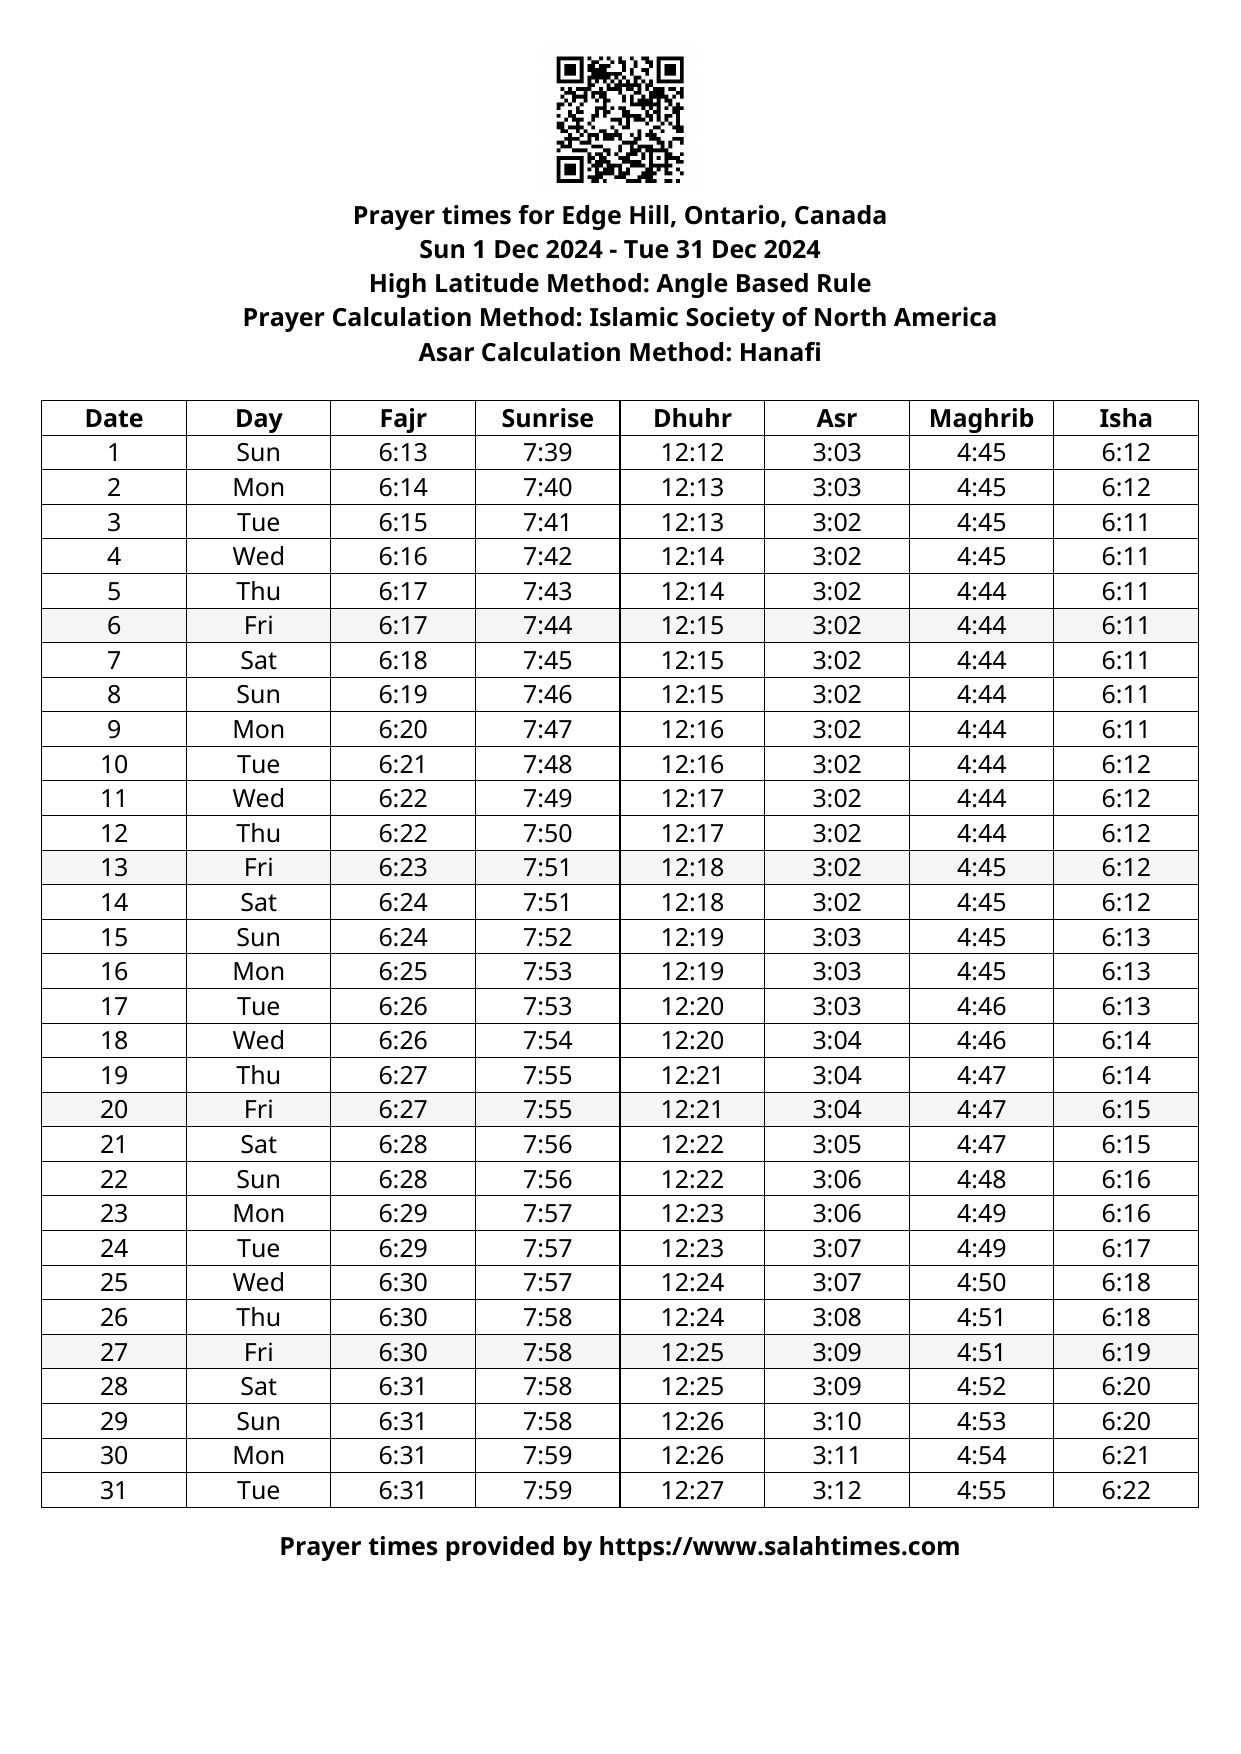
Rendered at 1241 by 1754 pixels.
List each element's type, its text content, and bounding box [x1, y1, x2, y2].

table_cell 4:47 [910, 1058, 1053, 1092]
table_cell 12:15 [621, 609, 764, 642]
table_cell 6:23 [331, 851, 475, 884]
table_cell 12:23 [621, 1231, 764, 1264]
table_cell 15 [42, 920, 186, 953]
table_cell Mon [187, 1196, 330, 1230]
table_cell 7:56 [476, 1162, 619, 1195]
table_cell 30 [42, 1439, 186, 1472]
table_cell 6:14 [331, 470, 475, 504]
table_cell 6:29 [331, 1231, 475, 1264]
table_cell 6:11 [1054, 712, 1198, 746]
table_cell 6:12 [1054, 470, 1198, 504]
table_cell Sat [187, 643, 330, 677]
table_cell 12:21 [621, 1058, 764, 1092]
table_cell 12:20 [621, 989, 764, 1022]
table_cell 3:03 [765, 954, 909, 988]
table_cell 12:12 [621, 436, 764, 469]
table_cell 4:44 [910, 816, 1053, 849]
table_cell 6:16 [331, 539, 475, 573]
table_cell 6:13 [1054, 920, 1198, 953]
table_cell 6:17 [331, 574, 475, 607]
table_cell Sat [187, 1369, 330, 1403]
table_cell 6:12 [1054, 781, 1198, 815]
table_cell 7:45 [476, 643, 619, 677]
table_cell 4:46 [910, 989, 1053, 1022]
table_cell 4:44 [910, 781, 1053, 815]
table_cell 6:13 [1054, 989, 1198, 1022]
table_cell 7:40 [476, 470, 619, 504]
table_cell 7:43 [476, 574, 619, 607]
table_cell 12:22 [621, 1162, 764, 1195]
table_cell 4:44 [910, 678, 1053, 711]
table_cell 6:22 [1054, 1473, 1198, 1507]
table_cell 7:41 [476, 505, 619, 538]
table_cell Sun [187, 436, 330, 469]
table_cell 6:27 [331, 1058, 475, 1092]
table_cell Tue [187, 1231, 330, 1264]
text Prayer times for Edge Hill, Ontario, Canada [42, 198, 1198, 232]
table_cell 7:59 [476, 1473, 619, 1507]
table_cell 23 [42, 1196, 186, 1230]
table_cell 6:27 [331, 1093, 475, 1126]
table_cell 7:44 [476, 609, 619, 642]
table_cell 1 [42, 436, 186, 469]
table_cell 3 [42, 505, 186, 538]
table_cell 3:04 [765, 1058, 909, 1092]
table_cell 4:51 [910, 1335, 1053, 1368]
table_cell 6:17 [1054, 1231, 1198, 1264]
table_cell 31 [42, 1473, 186, 1507]
table_cell 12:13 [621, 505, 764, 538]
table_cell 19 [42, 1058, 186, 1092]
table_cell 7:58 [476, 1404, 619, 1437]
table_cell 6:18 [1054, 1300, 1198, 1334]
table_cell 7:58 [476, 1300, 619, 1334]
table_cell 6:21 [1054, 1439, 1198, 1472]
table_cell 3:07 [765, 1266, 909, 1299]
table_header Day [187, 401, 330, 434]
table_cell 4:53 [910, 1404, 1053, 1437]
table_cell 8 [42, 678, 186, 711]
table_cell 3:03 [765, 436, 909, 469]
table_cell 26 [42, 1300, 186, 1334]
table_cell 16 [42, 954, 186, 988]
table_cell Wed [187, 781, 330, 815]
table_cell 3:03 [765, 989, 909, 1022]
table_cell 6:29 [331, 1196, 475, 1230]
table_cell 4:49 [910, 1196, 1053, 1230]
table_cell 6:21 [331, 747, 475, 780]
table_cell 6:15 [1054, 1127, 1198, 1161]
table_cell 6:19 [1054, 1335, 1198, 1368]
table_cell 6:11 [1054, 643, 1198, 677]
table_cell 4:45 [910, 885, 1053, 919]
table_cell 3:02 [765, 885, 909, 919]
table_cell 20 [42, 1093, 186, 1126]
table_cell 12:24 [621, 1266, 764, 1299]
table_cell 3:03 [765, 470, 909, 504]
table_cell 4:51 [910, 1300, 1053, 1334]
table_cell 18 [42, 1024, 186, 1057]
table_cell 3:05 [765, 1127, 909, 1161]
table_cell 3:02 [765, 539, 909, 573]
table_header Dhuhr [621, 401, 764, 434]
table_cell 4:49 [910, 1231, 1053, 1264]
table_cell 6:12 [1054, 816, 1198, 849]
table_cell 4:44 [910, 609, 1053, 642]
table_cell 12:16 [621, 747, 764, 780]
table_cell 7:51 [476, 885, 619, 919]
table_cell 6:11 [1054, 609, 1198, 642]
table_cell 7:53 [476, 989, 619, 1022]
table_cell 6:20 [1054, 1369, 1198, 1403]
table_cell 12:14 [621, 539, 764, 573]
table_header Isha [1054, 401, 1198, 434]
table_cell 7:54 [476, 1024, 619, 1057]
table_cell 3:02 [765, 747, 909, 780]
table_cell 4:46 [910, 1024, 1053, 1057]
table_cell 6:24 [331, 920, 475, 953]
table_cell 6:30 [331, 1300, 475, 1334]
table_cell 12:16 [621, 712, 764, 746]
table_cell Fri [187, 1335, 330, 1368]
table_cell 3:02 [765, 816, 909, 849]
table_cell Thu [187, 574, 330, 607]
table_cell Thu [187, 1058, 330, 1092]
table_cell 6:31 [331, 1439, 475, 1472]
table_cell Mon [187, 470, 330, 504]
table_cell 4:52 [910, 1369, 1053, 1403]
table_cell 3:02 [765, 678, 909, 711]
table_cell 7:55 [476, 1093, 619, 1126]
table_cell Fri [187, 851, 330, 884]
table_cell 7:57 [476, 1196, 619, 1230]
table_cell 12:19 [621, 954, 764, 988]
table_cell Fri [187, 609, 330, 642]
table_cell 12:14 [621, 574, 764, 607]
table_cell Wed [187, 539, 330, 573]
table_cell 4:44 [910, 574, 1053, 607]
table_cell 6:12 [1054, 436, 1198, 469]
table_cell 6:12 [1054, 885, 1198, 919]
table_cell 3:06 [765, 1196, 909, 1230]
table_cell 6:25 [331, 954, 475, 988]
table_cell 3:02 [765, 712, 909, 746]
table_cell 4:50 [910, 1266, 1053, 1299]
table_cell 12:26 [621, 1404, 764, 1437]
table_cell 12:27 [621, 1473, 764, 1507]
table_cell 7 [42, 643, 186, 677]
table_cell 4:45 [910, 470, 1053, 504]
table_cell 28 [42, 1369, 186, 1403]
table_cell 4:55 [910, 1473, 1053, 1507]
table_cell Wed [187, 1024, 330, 1057]
table_cell 6:14 [1054, 1058, 1198, 1092]
table_cell 7:53 [476, 954, 619, 988]
table_cell Tue [187, 1473, 330, 1507]
table_cell 4 [42, 539, 186, 573]
table_cell 12:21 [621, 1093, 764, 1126]
table_cell 4:47 [910, 1127, 1053, 1161]
table_cell 3:04 [765, 1093, 909, 1126]
table_cell 4:45 [910, 436, 1053, 469]
table_cell 3:02 [765, 609, 909, 642]
table_cell 4:45 [910, 920, 1053, 953]
table_header Sunrise [476, 401, 619, 434]
table_cell 4:54 [910, 1439, 1053, 1472]
table_cell 12:22 [621, 1127, 764, 1161]
table_cell 7:48 [476, 747, 619, 780]
table_header Fajr [331, 401, 475, 434]
table_cell 6:11 [1054, 505, 1198, 538]
table_cell 6:15 [1054, 1093, 1198, 1126]
table_cell 7:39 [476, 436, 619, 469]
table_cell Sun [187, 920, 330, 953]
table_cell 12:13 [621, 470, 764, 504]
table_cell 6:12 [1054, 851, 1198, 884]
table_cell 6:31 [331, 1473, 475, 1507]
table_cell 3:02 [765, 781, 909, 815]
table_cell 6:13 [331, 436, 475, 469]
table_cell 3:12 [765, 1473, 909, 1507]
table_cell 7:51 [476, 851, 619, 884]
table_cell 4:45 [910, 851, 1053, 884]
table_cell 6:31 [331, 1369, 475, 1403]
table_cell 6:12 [1054, 747, 1198, 780]
text High Latitude Method: Angle Based Rule [42, 266, 1198, 300]
table_header Date [42, 401, 186, 434]
table_cell 3:11 [765, 1439, 909, 1472]
table_cell 6:28 [331, 1162, 475, 1195]
table_cell 6:20 [331, 712, 475, 746]
table_cell 3:09 [765, 1369, 909, 1403]
table_cell 6:26 [331, 1024, 475, 1057]
table_cell Tue [187, 505, 330, 538]
text Asar Calculation Method: Hanafi [42, 334, 1198, 368]
table_cell 6:26 [331, 989, 475, 1022]
table_cell 12:18 [621, 885, 764, 919]
table_cell 6:30 [331, 1266, 475, 1299]
table_cell 3:09 [765, 1335, 909, 1368]
table_cell 5 [42, 574, 186, 607]
table_cell 3:02 [765, 505, 909, 538]
table_cell 7:42 [476, 539, 619, 573]
table_cell Thu [187, 1300, 330, 1334]
table_cell Fri [187, 1093, 330, 1126]
table_cell 12:19 [621, 920, 764, 953]
table_cell 3:07 [765, 1231, 909, 1264]
table_cell 21 [42, 1127, 186, 1161]
table_cell 6:24 [331, 885, 475, 919]
table_cell 3:02 [765, 851, 909, 884]
picture [542, 41, 699, 198]
table_cell Sat [187, 1127, 330, 1161]
table_cell 12:25 [621, 1335, 764, 1368]
table_cell 6:19 [331, 678, 475, 711]
table_cell 2 [42, 470, 186, 504]
table_cell 6:22 [331, 816, 475, 849]
table_cell Mon [187, 712, 330, 746]
table_cell 6:20 [1054, 1404, 1198, 1437]
table_cell 7:58 [476, 1335, 619, 1368]
table_cell 4:45 [910, 539, 1053, 573]
table_header Asr [765, 401, 909, 434]
table_cell 6 [42, 609, 186, 642]
table_cell 3:08 [765, 1300, 909, 1334]
table_cell 3:06 [765, 1162, 909, 1195]
text Prayer times provided by https://www.salahtimes.com [42, 1528, 1198, 1563]
table_cell Tue [187, 989, 330, 1022]
table_cell 12:26 [621, 1439, 764, 1472]
table_cell 24 [42, 1231, 186, 1264]
table_cell 6:16 [1054, 1196, 1198, 1230]
table_cell 6:17 [331, 609, 475, 642]
text Prayer Calculation Method: Islamic Society of North America [42, 300, 1198, 334]
table_cell 12:17 [621, 816, 764, 849]
table_cell 7:57 [476, 1266, 619, 1299]
table_cell 7:56 [476, 1127, 619, 1161]
table_cell 6:18 [331, 643, 475, 677]
table_cell 12:17 [621, 781, 764, 815]
table_cell 6:28 [331, 1127, 475, 1161]
table_cell 4:48 [910, 1162, 1053, 1195]
table_cell 4:44 [910, 712, 1053, 746]
table_cell 11 [42, 781, 186, 815]
table_cell Sun [187, 1404, 330, 1437]
table_cell Sat [187, 885, 330, 919]
table_cell 6:16 [1054, 1162, 1198, 1195]
table_cell 6:22 [331, 781, 475, 815]
table_cell 10 [42, 747, 186, 780]
table_cell 7:47 [476, 712, 619, 746]
table_cell 25 [42, 1266, 186, 1299]
table_cell 4:47 [910, 1093, 1053, 1126]
table_cell 6:15 [331, 505, 475, 538]
table_cell 7:46 [476, 678, 619, 711]
table_cell 7:52 [476, 920, 619, 953]
table_cell 7:59 [476, 1439, 619, 1472]
table_cell 27 [42, 1335, 186, 1368]
text Sun 1 Dec 2024 - Tue 31 Dec 2024 [42, 232, 1198, 266]
table_cell 22 [42, 1162, 186, 1195]
table_cell 4:45 [910, 505, 1053, 538]
table_cell 3:04 [765, 1024, 909, 1057]
table_cell 12:18 [621, 851, 764, 884]
table_cell 17 [42, 989, 186, 1022]
table_cell 6:14 [1054, 1024, 1198, 1057]
table_cell 3:10 [765, 1404, 909, 1437]
table_cell 12:15 [621, 643, 764, 677]
table_cell 7:57 [476, 1231, 619, 1264]
table_cell Mon [187, 1439, 330, 1472]
table_cell 13 [42, 851, 186, 884]
table_cell Mon [187, 954, 330, 988]
table_cell Wed [187, 1266, 330, 1299]
table_cell 7:49 [476, 781, 619, 815]
table_cell Thu [187, 816, 330, 849]
table_cell 12:23 [621, 1196, 764, 1230]
table_cell 12:25 [621, 1369, 764, 1403]
table_cell 12:15 [621, 678, 764, 711]
table_cell 29 [42, 1404, 186, 1437]
table_cell 3:03 [765, 920, 909, 953]
table_cell 14 [42, 885, 186, 919]
table_cell 3:02 [765, 643, 909, 677]
table_cell 6:30 [331, 1335, 475, 1368]
table_cell 12:20 [621, 1024, 764, 1057]
table_cell 4:45 [910, 954, 1053, 988]
table_cell 6:31 [331, 1404, 475, 1437]
table_cell 6:11 [1054, 574, 1198, 607]
table_header Maghrib [910, 401, 1053, 434]
table_cell Tue [187, 747, 330, 780]
table_cell Sun [187, 1162, 330, 1195]
table_cell 7:50 [476, 816, 619, 849]
table_cell 6:11 [1054, 678, 1198, 711]
table_cell 7:58 [476, 1369, 619, 1403]
table_cell 6:18 [1054, 1266, 1198, 1299]
table_cell 4:44 [910, 643, 1053, 677]
table_cell 6:13 [1054, 954, 1198, 988]
table_cell 4:44 [910, 747, 1053, 780]
table_cell 3:02 [765, 574, 909, 607]
table_cell 12:24 [621, 1300, 764, 1334]
table_cell 9 [42, 712, 186, 746]
table_cell Sun [187, 678, 330, 711]
table_cell 7:55 [476, 1058, 619, 1092]
table_cell 12 [42, 816, 186, 849]
table_cell 6:11 [1054, 539, 1198, 573]
